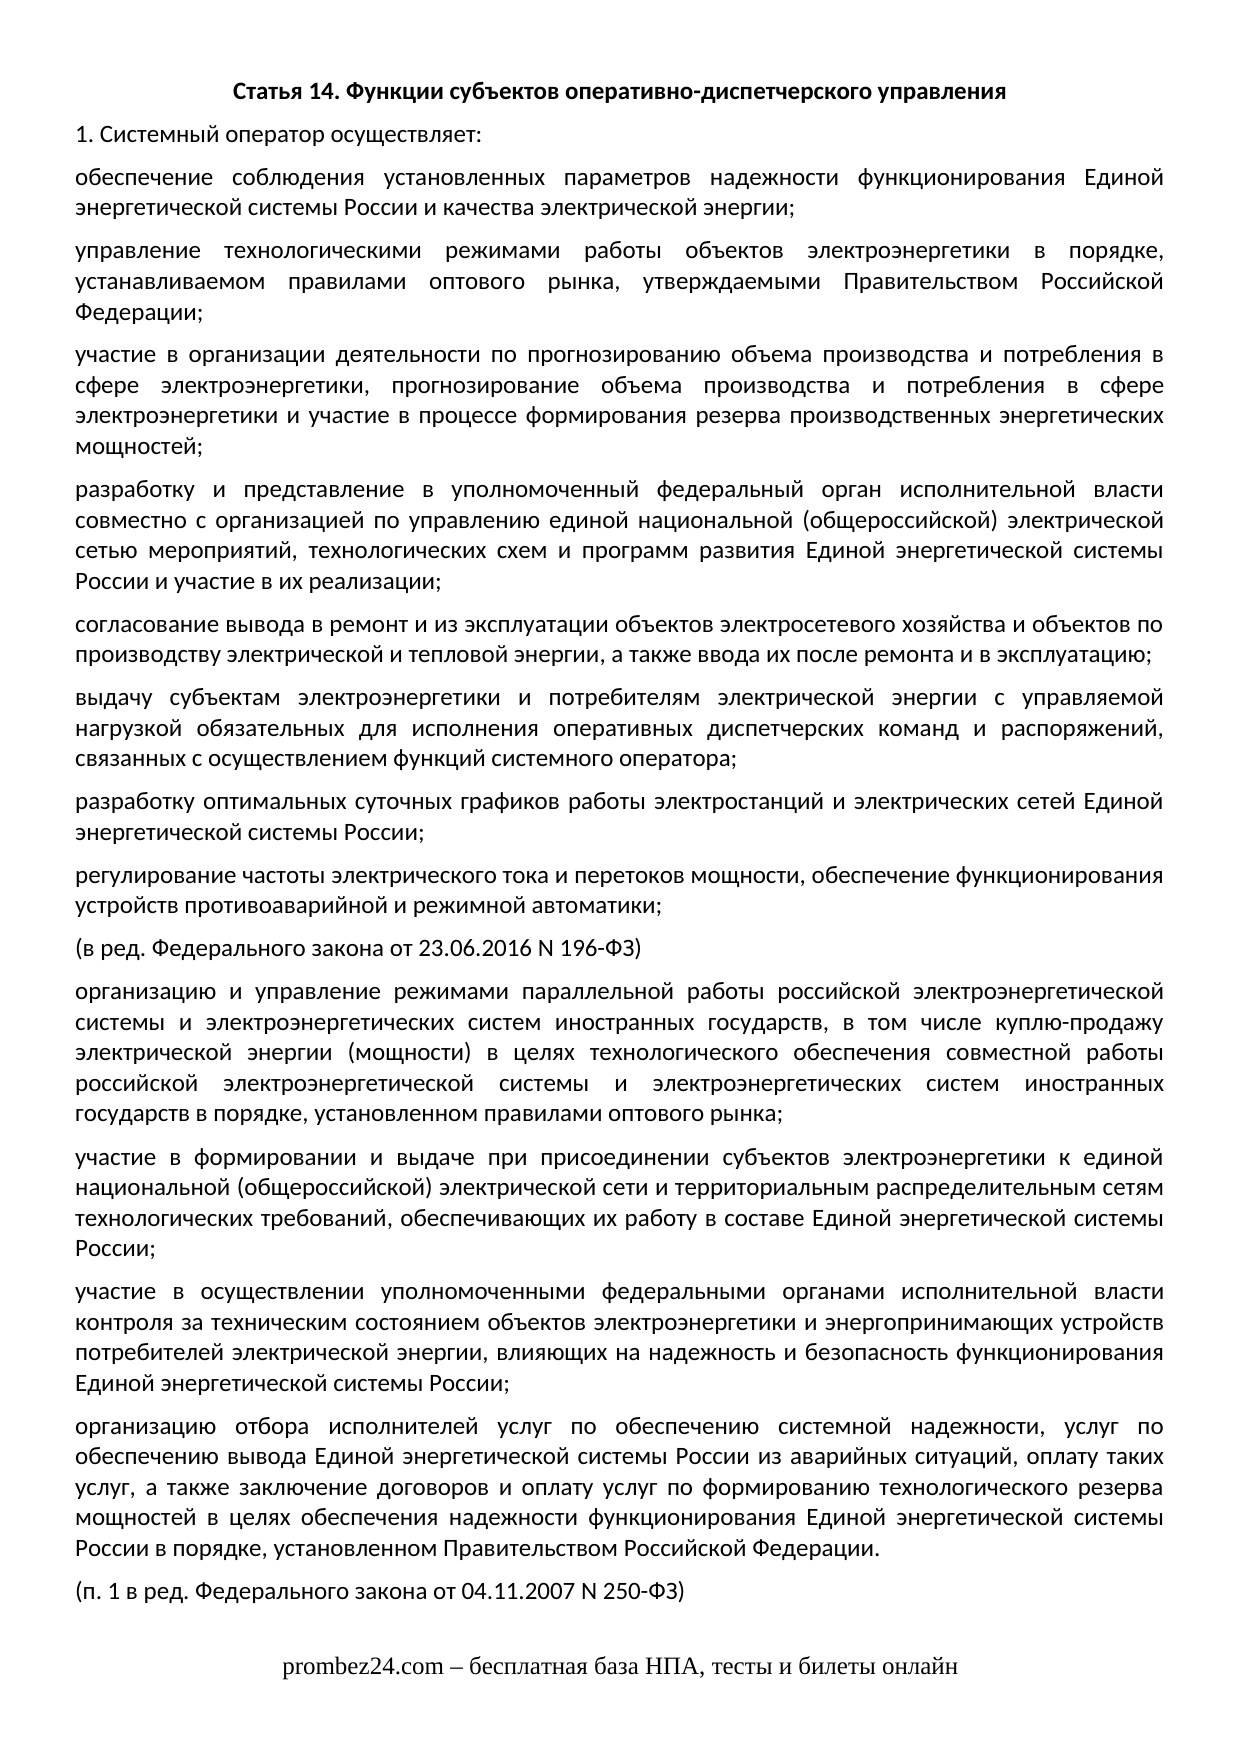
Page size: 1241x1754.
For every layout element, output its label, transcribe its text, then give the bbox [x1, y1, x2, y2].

text участие в организации деятельности по прогнозированию объема производства и потребления в сфере электроэнергетики, прогнозирование объема производства и потребления в сфере электроэнергетики и участие в процессе формирования резерва производственных энергетических мощностей; [75, 339, 1165, 461]
text регулирование частоты электрического тока и перетоков мощности, обеспечение функционирования устройств противоаварийной и режимной автоматики; [75, 859, 1165, 920]
text 1. Системный оператор осуществляет: [75, 118, 1165, 148]
text разработку оптимальных суточных графиков работы электростанций и электрических сетей Единой энергетической системы России; [75, 785, 1165, 846]
text управление технологическими режимами работы объектов электроэнергетики в порядке, устанавливаемом правилами оптового рынка, утверждаемыми Правительством Российской Федерации; [75, 234, 1165, 326]
text обеспечение соблюдения установленных параметров надежности функционирования Единой энергетической системы России и качества электрической энергии; [75, 161, 1165, 222]
text согласование вывода в ремонт и из эксплуатации объектов электросетевого хозяйства и объектов по производству электрической и тепловой энергии, а также ввода их после ремонта и в эксплуатацию; [75, 608, 1165, 669]
text организацию и управление режимами параллельной работы российской электроэнергетической системы и электроэнергетических систем иностранных государств, в том числе куплю-продажу электрической энергии (мощности) в целях технологического обеспечения совместной работы российской электроэнергетической системы и электроэнергетических систем иностранных государств в порядке, установленном правилами оптового рынка; [75, 976, 1165, 1128]
text (п. 1 в ред. Федерального закона от 04.11.2007 N 250-ФЗ) [75, 1575, 1165, 1605]
text Статья 14. Функции субъектов оперативно-диспетчерского управления [75, 75, 1165, 106]
text (в ред. Федерального закона от 23.06.2016 N 196-ФЗ) [75, 932, 1165, 963]
text участие в осуществлении уполномоченными федеральными органами исполнительной власти контроля за техническим состоянием объектов электроэнергетики и энергопринимающих устройств потребителей электрической энергии, влияющих на надежность и безопасность функционирования Единой энергетической системы России; [75, 1275, 1165, 1397]
text разработку и представление в уполномоченный федеральный орган исполнительной власти совместно с организацией по управлению единой национальной (общероссийской) электрической сетью мероприятий, технологических схем и программ развития Единой энергетической системы России и участие в их реализации; [75, 473, 1165, 595]
text организацию отбора исполнителей услуг по обеспечению системной надежности, услуг по обеспечению вывода Единой энергетической системы России из аварийных ситуаций, оплату таких услуг, а также заключение договоров и оплату услуг по формированию технологического резерва мощностей в целях обеспечения надежности функционирования Единой энергетической системы России в порядке, установленном Правительством Российской Федерации. [75, 1410, 1165, 1562]
text участие в формировании и выдаче при присоединении субъектов электроэнергетики к единой национальной (общероссийской) электрической сети и территориальным распределительным сетям технологических требований, обеспечивающих их работу в составе Единой энергетической системы России; [75, 1141, 1165, 1263]
text выдачу субъектам электроэнергетики и потребителям электрической энергии с управляемой нагрузкой обязательных для исполнения оперативных диспетчерских команд и распоряжений, связанных с осуществлением функций системного оператора; [75, 681, 1165, 773]
